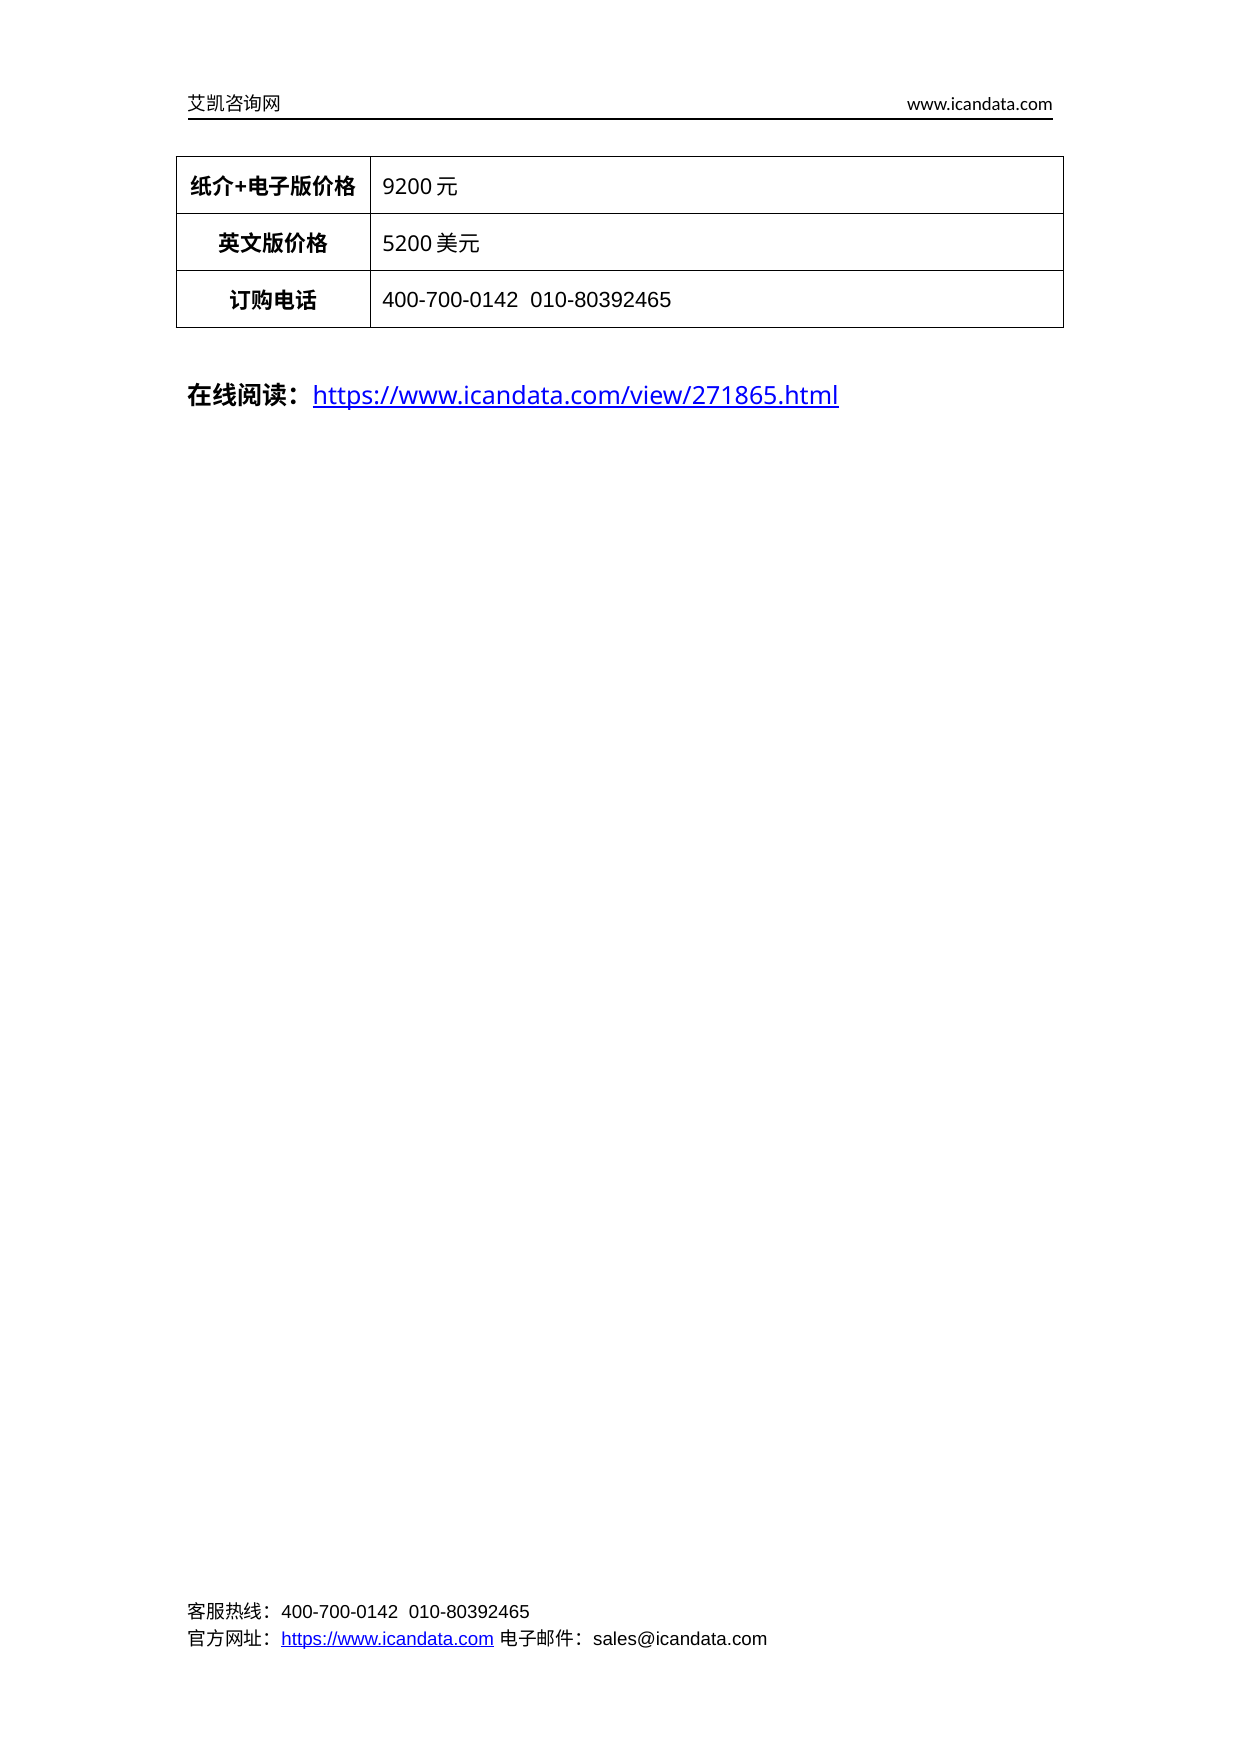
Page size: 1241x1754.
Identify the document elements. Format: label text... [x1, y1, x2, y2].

table_cell 9200元 [371, 157, 1063, 213]
table_cell 400-700-0142 010-80392465 [371, 271, 1063, 327]
table_cell 5200美元 [371, 214, 1063, 270]
table_cell 订购电话 [177, 271, 370, 327]
text 在线阅读：https://www.icandata.com/view/271865.html [187, 361, 1053, 426]
table_cell 纸介+电子版价格 [177, 157, 370, 213]
table_cell 英文版价格 [177, 214, 370, 270]
